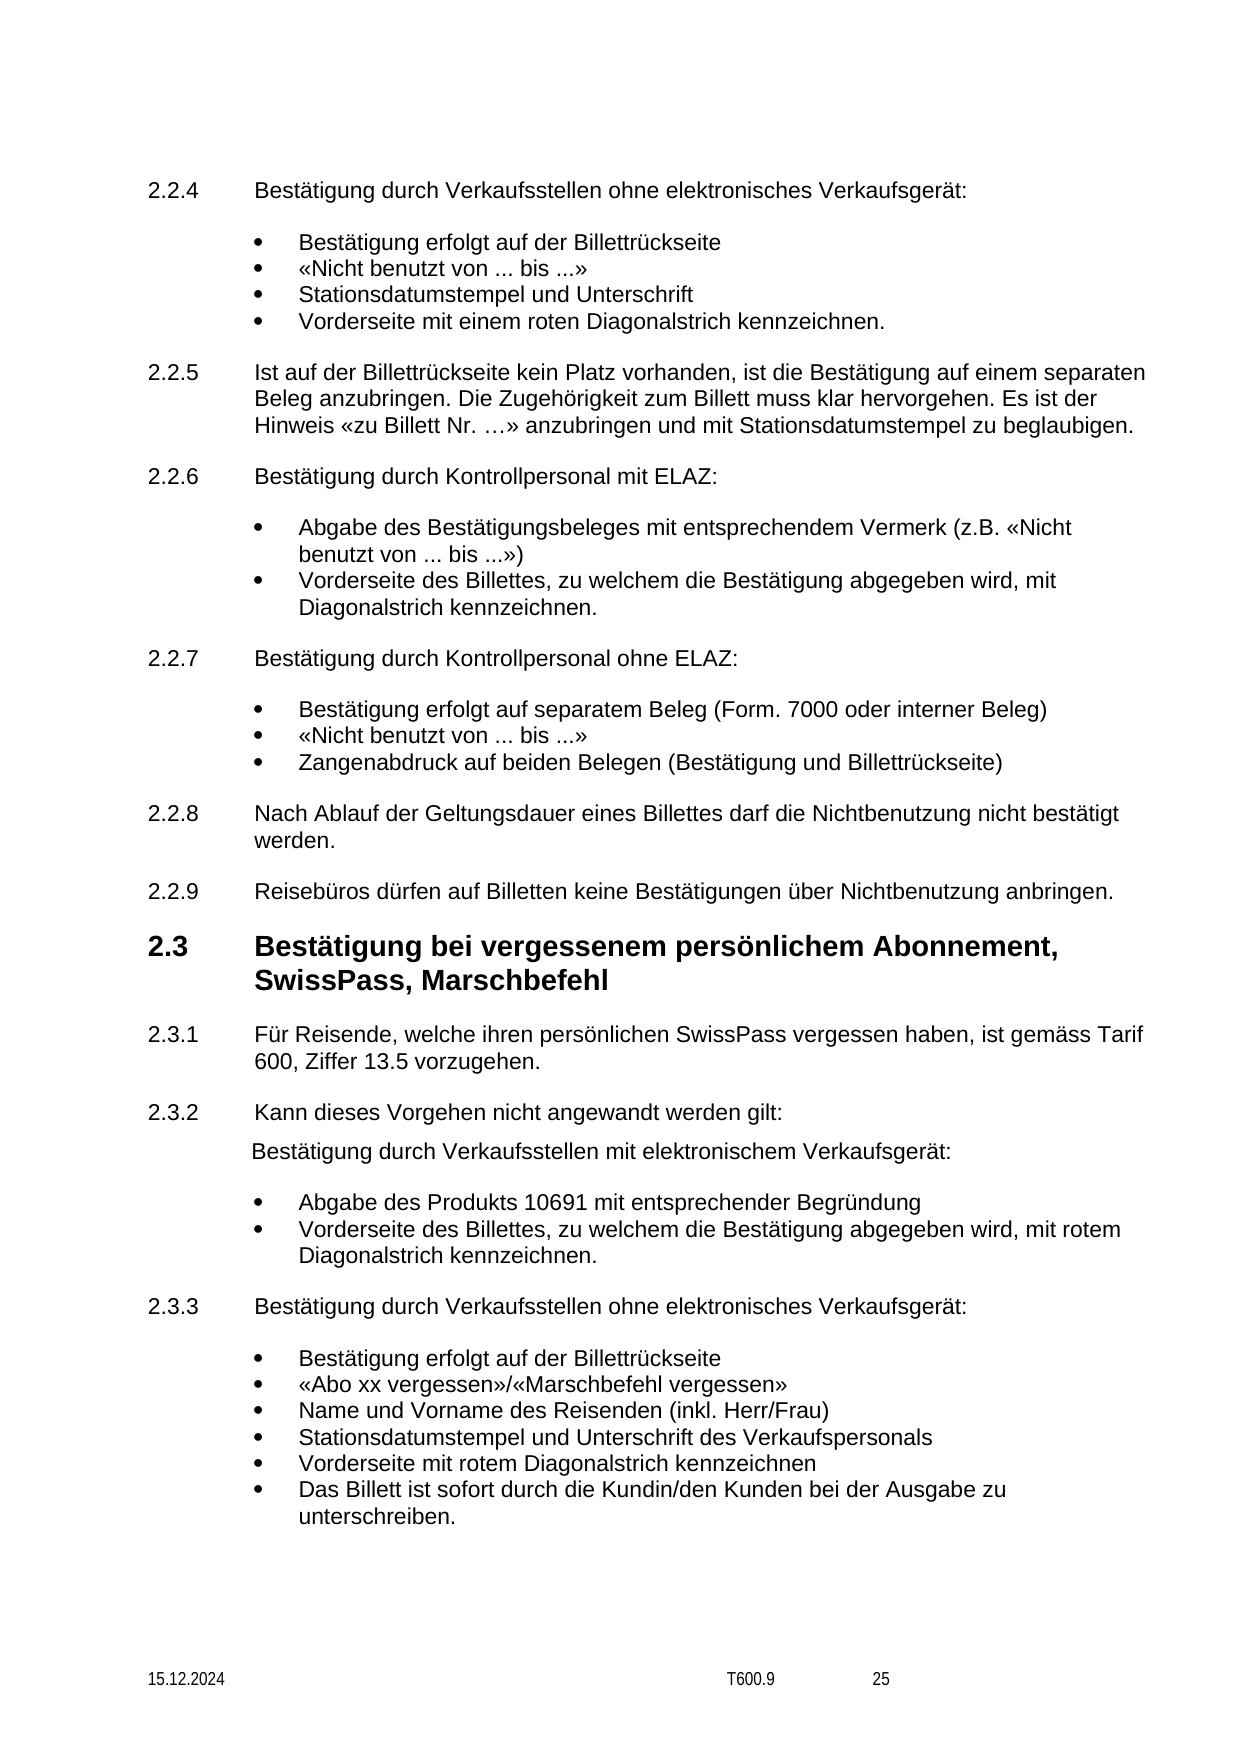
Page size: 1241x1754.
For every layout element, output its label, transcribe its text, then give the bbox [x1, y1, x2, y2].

text Ist auf der Billettrückseite kein Platz vorhanden, ist die Bestätigung auf einem separaten Beleg anzubringen. Die Zugehörigkeit zum Billett muss klar hervorgehen. Es ist der Hinweis «zu Billett Nr. …» anzubringen und mit Stationsdatumstempel zu beglaubigen. [148, 359, 1152, 438]
text Vorderseite des Billettes, zu welchem die Bestätigung abgegeben wird, mit Diagonalstrich kennzeichnen. [254, 567, 1152, 620]
text Bestätigung erfolgt auf der Billettrückseite [254, 1345, 1152, 1371]
text Bestätigung erfolgt auf separatem Beleg (Form. 7000 oder interner Beleg) [254, 696, 1152, 722]
text Bestätigung durch Verkaufsstellen mit elektronischem Verkaufsgerät: [251, 1138, 1152, 1164]
text Bestätigung durch Kontrollpersonal ohne ELAZ: [148, 645, 1152, 671]
text Zangenabdruck auf beiden Belegen (Bestätigung und Billettrückseite) [254, 749, 1152, 775]
subtitle Bestätigung bei vergessenem persönlichem Abonnement, SwissPass, Marschbefehl [148, 929, 1152, 996]
text Vorderseite des Billettes, zu welchem die Bestätigung abgegeben wird, mit rotem Diagonalstrich kennzeichnen. [254, 1216, 1152, 1268]
text Name und Vorname des Reisenden (inkl. Herr/Frau) [254, 1397, 1152, 1424]
text Bestätigung durch Verkaufsstellen ohne elektronisches Verkaufsgerät: [148, 177, 1152, 203]
text Bestätigung erfolgt auf der Billettrückseite [254, 228, 1152, 255]
text «Abo xx vergessen»/«Marschbefehl vergessen» [254, 1371, 1152, 1397]
text Stationsdatumstempel und Unterschrift des Verkaufspersonals [254, 1424, 1152, 1450]
text Vorderseite mit rotem Diagonalstrich kennzeichnen [254, 1450, 1152, 1476]
text Kann dieses Vorgehen nicht angewandt werden gilt: [148, 1099, 1152, 1125]
text Stationsdatumstempel und Unterschrift [254, 281, 1152, 308]
text Nach Ablauf der Geltungsdauer eines Billettes darf die Nichtbenutzung nicht bestätigt werden. [148, 800, 1152, 853]
text Abgabe des Bestätigungsbeleges mit entsprechendem Vermerk (z.B. «Nicht benutzt von ... bis ...») [254, 514, 1152, 567]
text «Nicht benutzt von ... bis ...» [254, 722, 1152, 749]
text Bestätigung durch Verkaufsstellen ohne elektronisches Verkaufsgerät: [148, 1293, 1152, 1320]
text Abgabe des Produkts 10691 mit entsprechender Begründung [254, 1189, 1152, 1216]
text Das Billett ist sofort durch die Kundin/den Kunden bei der Ausgabe zu unterschreiben. [254, 1476, 1152, 1529]
text Bestätigung durch Kontrollpersonal mit ELAZ: [148, 463, 1152, 489]
text Für Reisende, welche ihren persönlichen SwissPass vergessen haben, ist gemäss Tarif 600, Ziffer 13.5 vorzugehen. [148, 1021, 1152, 1074]
text Vorderseite mit einem roten Diagonalstrich kennzeichnen. [254, 308, 1152, 334]
text Reisebüros dürfen auf Billetten keine Bestätigungen über Nichtbenutzung anbringen. [148, 878, 1152, 904]
text «Nicht benutzt von ... bis ...» [254, 255, 1152, 281]
